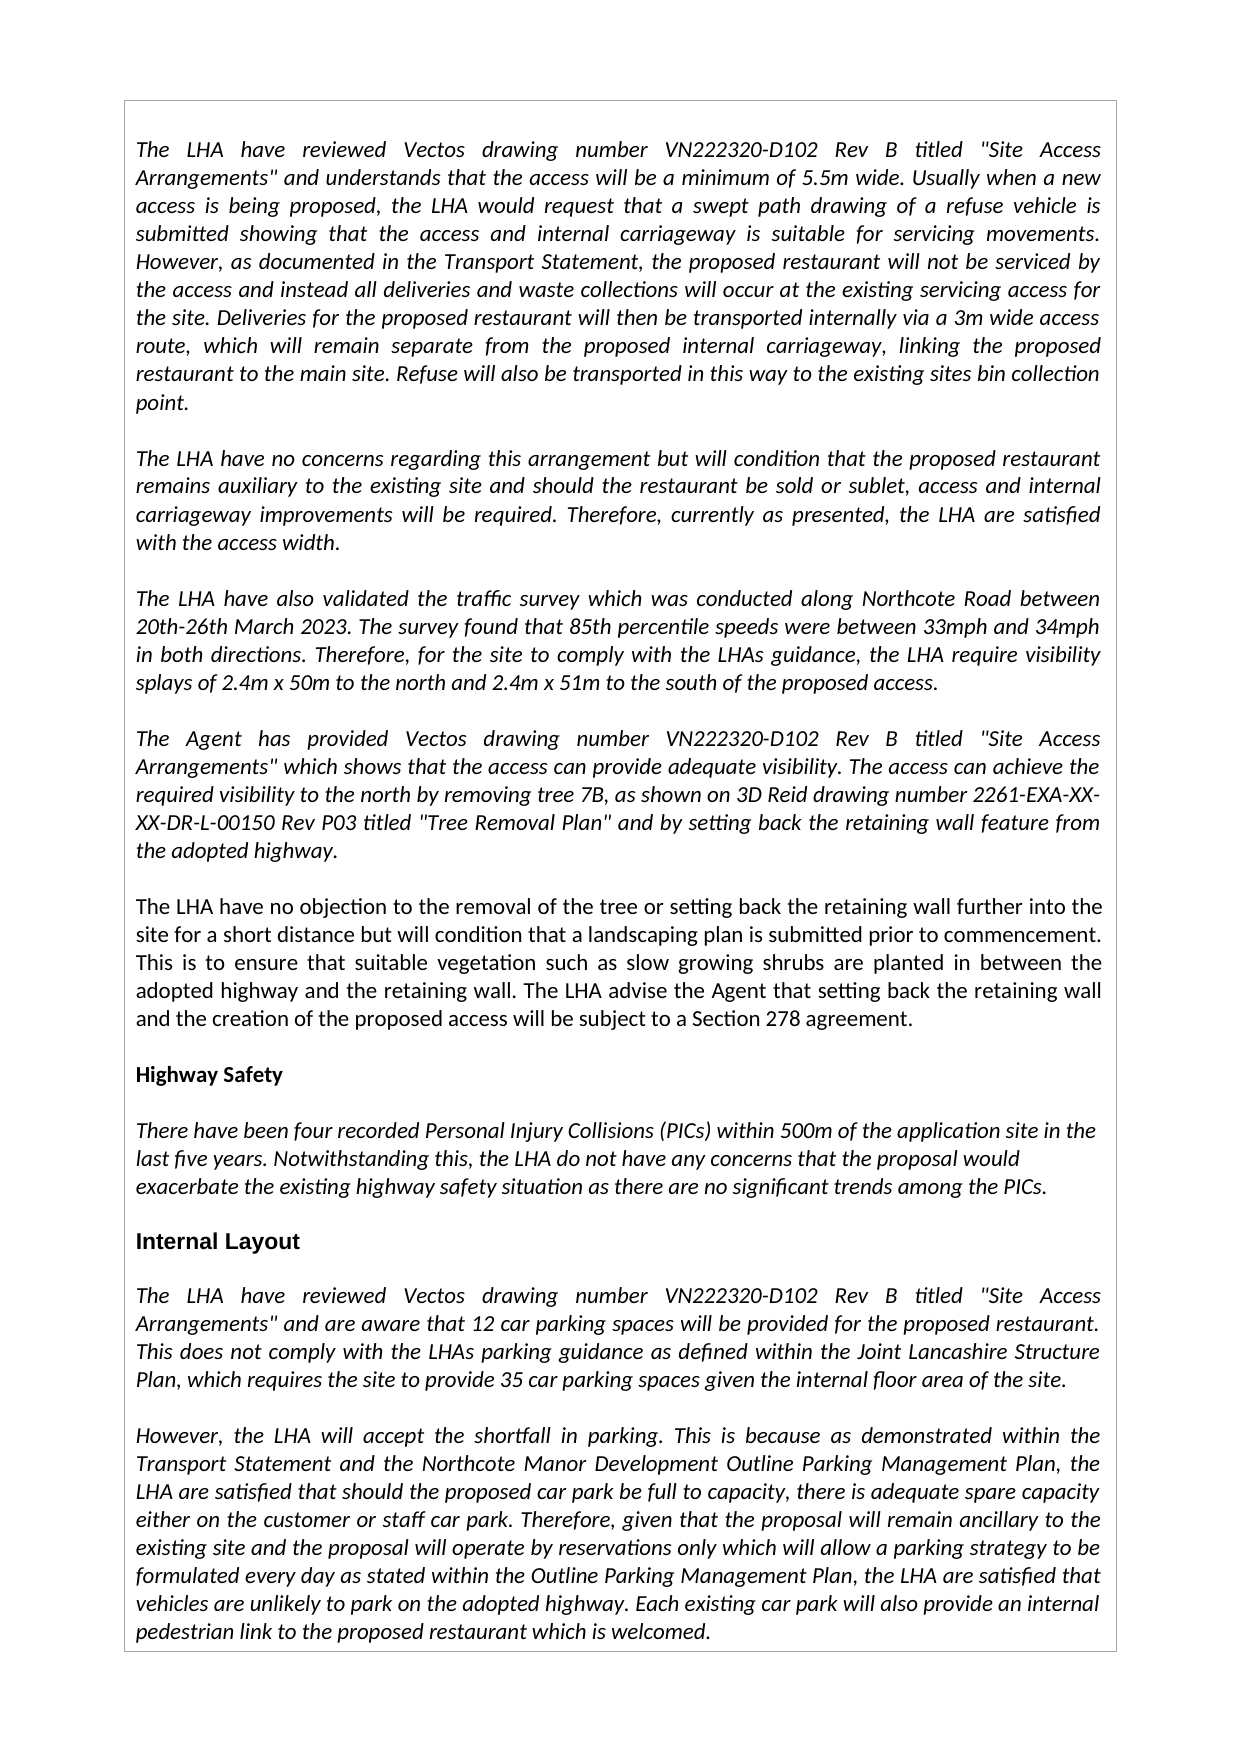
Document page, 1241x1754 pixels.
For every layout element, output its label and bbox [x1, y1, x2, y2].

table_cell [125, 101, 1116, 1651]
